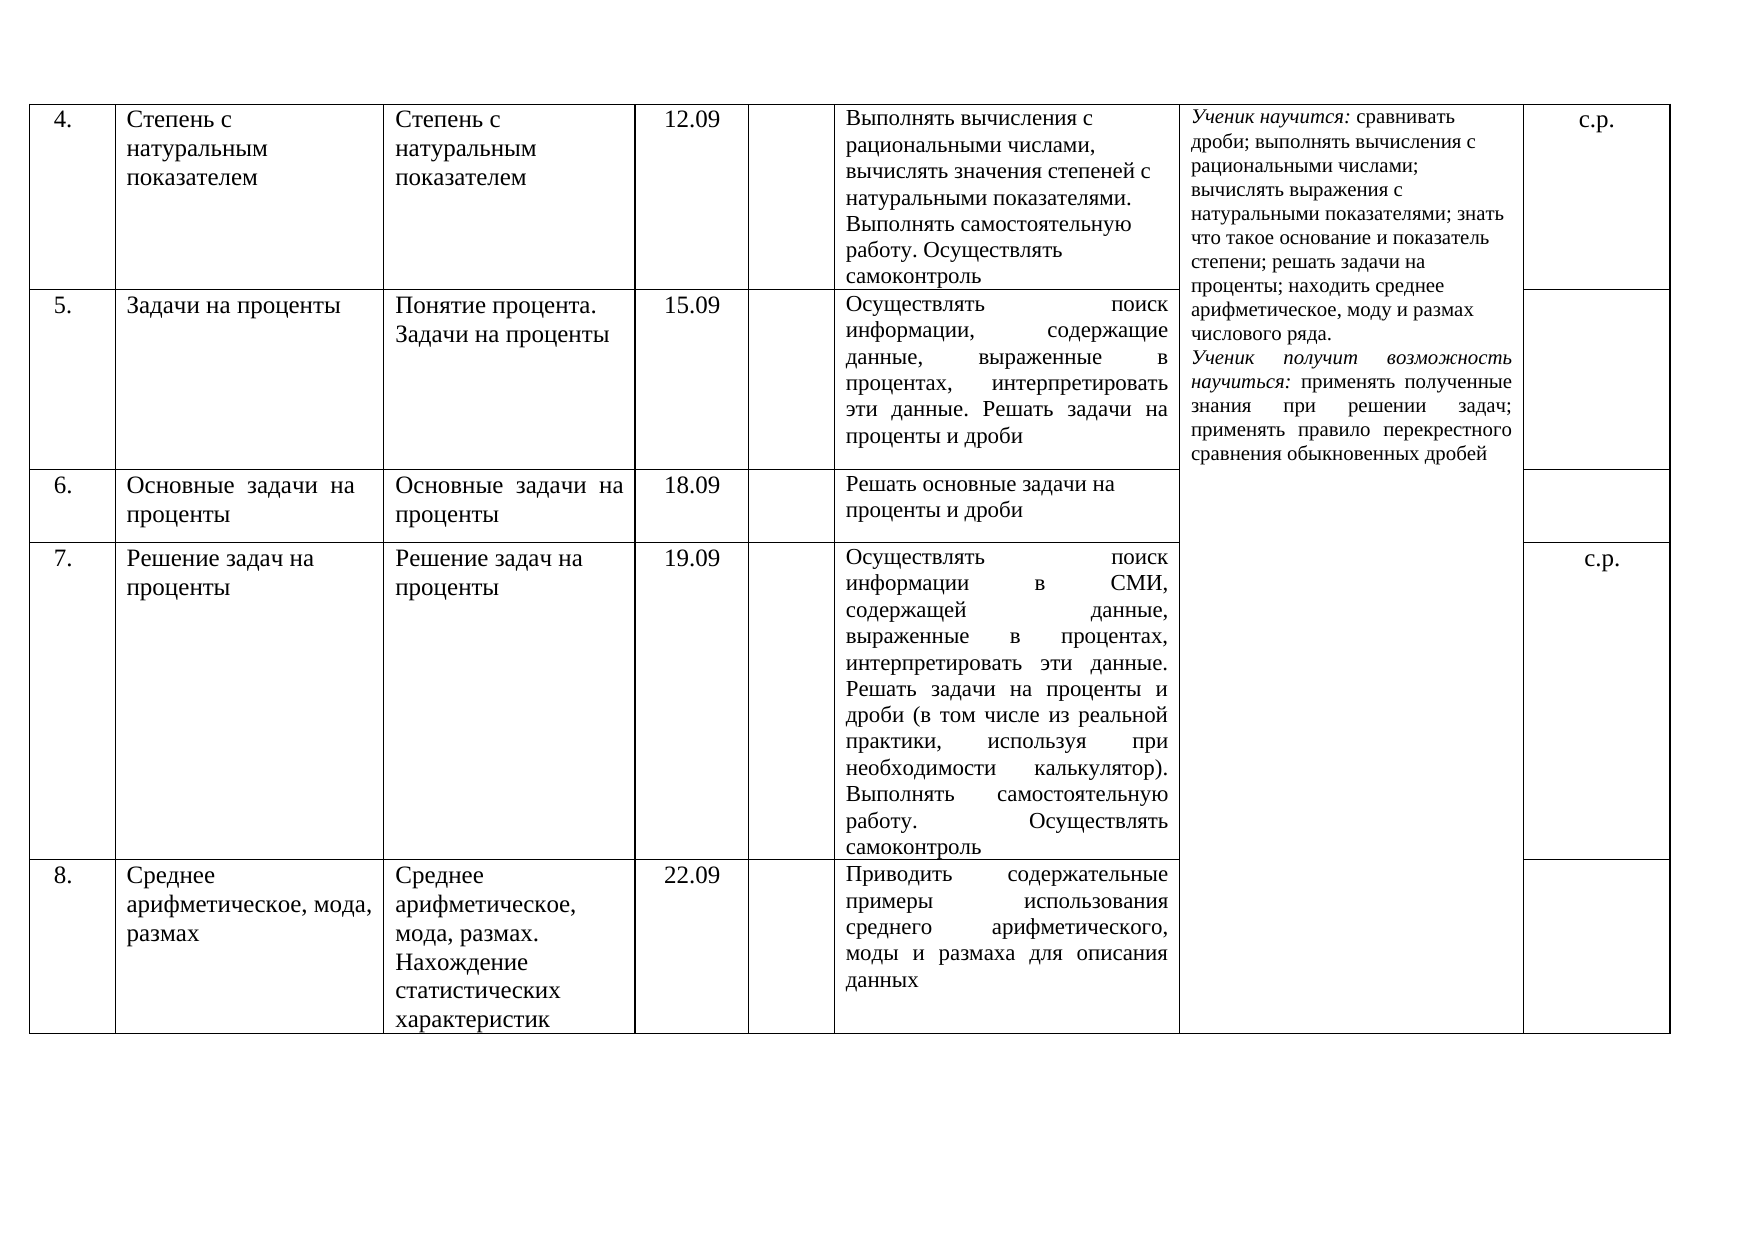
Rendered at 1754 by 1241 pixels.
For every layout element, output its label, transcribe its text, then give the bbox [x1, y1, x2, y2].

table_cell Выполнять вычисления с рациональными числами, вычислять значения степеней с натуральными показателями. Выполнять самостоятельную работу. Осуществлять самоконтроль [835, 105, 1179, 289]
table_cell Среднее арифметическое, мода, размах [116, 860, 383, 1033]
table_cell [30, 290, 115, 469]
table_cell с.р. [1524, 105, 1669, 289]
table_cell Степень с натуральным показателем [116, 105, 383, 289]
table_cell Задачи на проценты [116, 290, 383, 469]
table_cell [749, 290, 834, 469]
table_cell Основные задачи на проценты [384, 470, 634, 542]
table_cell 22.09 [636, 860, 748, 1033]
table_cell 18.09 [636, 470, 748, 542]
table_cell [1524, 470, 1669, 542]
table_cell [749, 860, 834, 1033]
table_cell Степень с натуральным показателем [384, 105, 634, 289]
table_cell [30, 470, 115, 542]
table_cell Понятие процента. Задачи на проценты [384, 290, 634, 469]
table_cell Решение задач на проценты [116, 543, 383, 859]
table_cell 15.09 [636, 290, 748, 469]
table_cell Приводить содержательные примеры использования среднего арифметического, моды и размаха для описания данных [835, 860, 1179, 1033]
table_cell [1524, 860, 1669, 1033]
table_cell Основные задачи на проценты [116, 470, 383, 542]
table_cell Решать основные задачи на проценты и дроби [835, 470, 1179, 542]
table_cell Среднее арифметическое, мода, размах. Нахождение статистических характеристик [384, 860, 634, 1033]
table_cell [749, 470, 834, 542]
table_cell [749, 105, 834, 289]
table_cell 12.09 [636, 105, 748, 289]
table_cell [30, 860, 115, 1033]
table_cell 19.09 [636, 543, 748, 859]
table_cell Осуществлять поиск информации в СМИ, содержащей данные, выраженные в процентах, интерпретировать эти данные. Решать задачи на проценты и дроби (в том числе из реальной практики, используя при необходимости калькулятор). Выполнять самостоятельную работу. Осуществлять самоконтроль [835, 543, 1179, 859]
table_cell [1524, 290, 1669, 469]
table_cell [30, 105, 115, 289]
table_cell Осуществлять поиск информации, содержащие данные, выраженные в процентах, интерпретировать эти данные. Решать задачи на проценты и дроби [835, 290, 1179, 469]
table_cell [30, 543, 115, 859]
table_cell с.р. [1524, 543, 1669, 859]
table_cell Решение задач на проценты [384, 543, 634, 859]
table_cell [749, 543, 834, 859]
